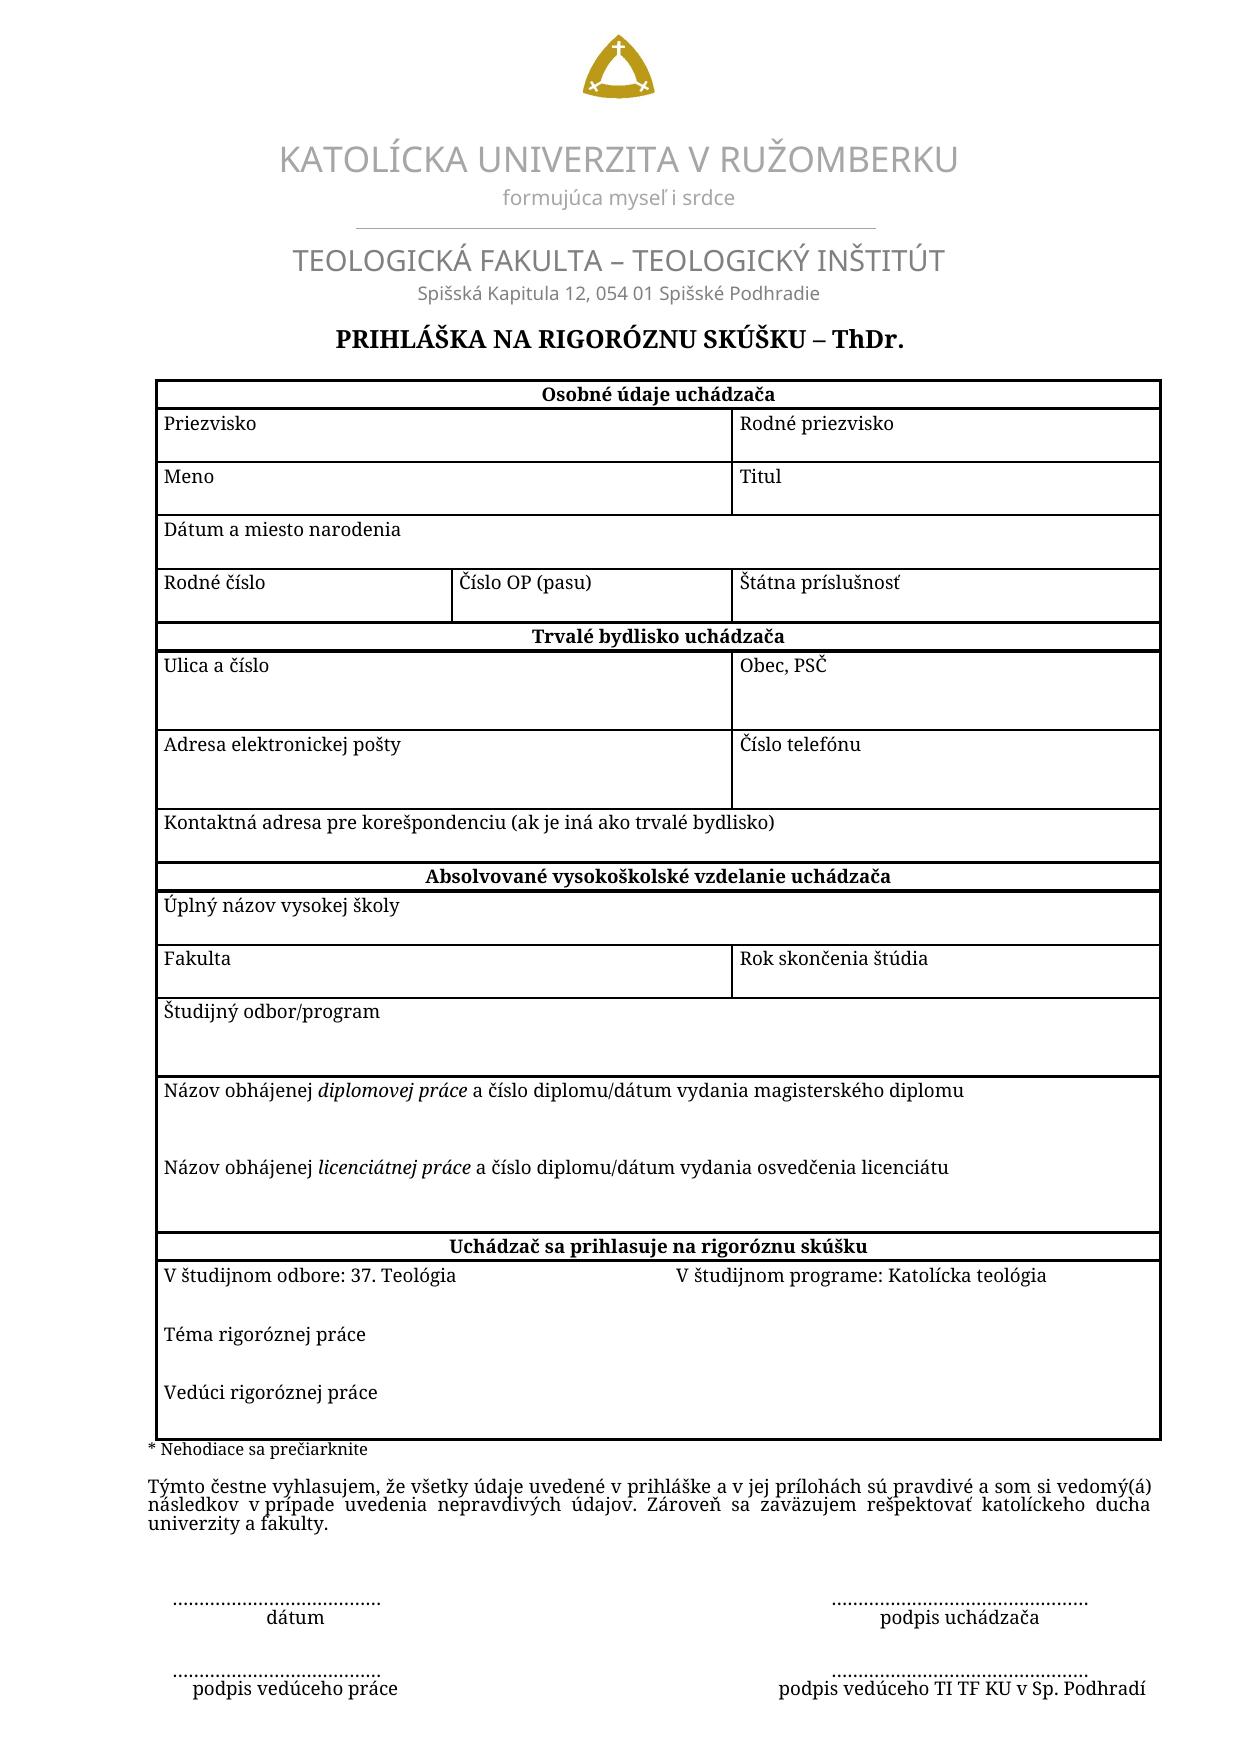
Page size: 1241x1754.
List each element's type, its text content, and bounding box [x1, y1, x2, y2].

table_cell Trvalé bydlisko uchádzača [158, 624, 1159, 649]
text ………………………………… ………………………………………… [148, 1662, 1093, 1681]
table_cell Úplný názov vysokej školy [158, 893, 1159, 943]
table_cell Adresa elektronickej pošty [158, 731, 731, 808]
table_cell V študijnom odbore: 37. Teológia V študijnom programe: Katolícka teológia Téma rigoróznej práce Vedúci rigoróznej práce [158, 1262, 1159, 1437]
table_cell Obec, PSČ [733, 653, 1159, 729]
table_cell Priezvisko [158, 410, 731, 461]
table_cell Študijný odbor/program [158, 999, 1159, 1075]
table_cell Kontaktná adresa pre korešpondenciu (ak je iná ako trvalé bydlisko) [158, 810, 1159, 861]
text Týmto čestne vyhlasujem, že všetky údaje uvedené v prihláške a v jej prílohách sú pravdivé a som si vedomý(á) následkov v prípade uvedenia nepravdivých údajov. Zároveň sa zaväzujem rešpektovať katolíckeho ducha univerzity a fakulty. [148, 1478, 1152, 1534]
table_header Osobné údaje uchádzača [158, 382, 1159, 407]
table_cell Fakulta [158, 946, 731, 997]
table_cell Rok skončenia štúdia [733, 946, 1159, 997]
table_cell Číslo telefónu [733, 731, 1159, 808]
text * Nehodiace sa prečiarknite [148, 1441, 1093, 1459]
table_cell Číslo OP (pasu) [453, 570, 731, 621]
table_cell Štátna príslušnosť [733, 570, 1159, 621]
table_cell Absolvované vysokoškolské vzdelanie uchádzača [158, 864, 1159, 889]
table_cell Ulica a číslo [158, 653, 731, 729]
text dátum podpis uchádzača [148, 1609, 1093, 1628]
table_cell Dátum a miesto narodenia [158, 516, 1159, 567]
table_cell Rodné číslo [158, 570, 451, 621]
table_cell Uchádzač sa prihlasuje na rigoróznu skúšku [158, 1234, 1159, 1259]
table_cell Rodné priezvisko [733, 410, 1159, 461]
text podpis vedúceho práce podpis vedúceho TI TF KU v Sp. Podhradí [148, 1681, 1122, 1699]
table_cell Titul [733, 463, 1159, 514]
text PRIHLÁŠKA NA RIGORÓZNU SKÚŠKU – ThDr. [148, 322, 1093, 356]
table_cell Meno [158, 463, 731, 514]
table_cell Názov obhájenej diplomovej práce a číslo diplomu/dátum vydania magisterského diplomu Názov obhájenej licenciátnej práce a číslo diplomu/dátum vydania osvedčenia licenciátu [158, 1078, 1159, 1231]
text ………………………………… ………………………………………… [148, 1591, 1093, 1609]
picture [0, 0, 1239, 111]
